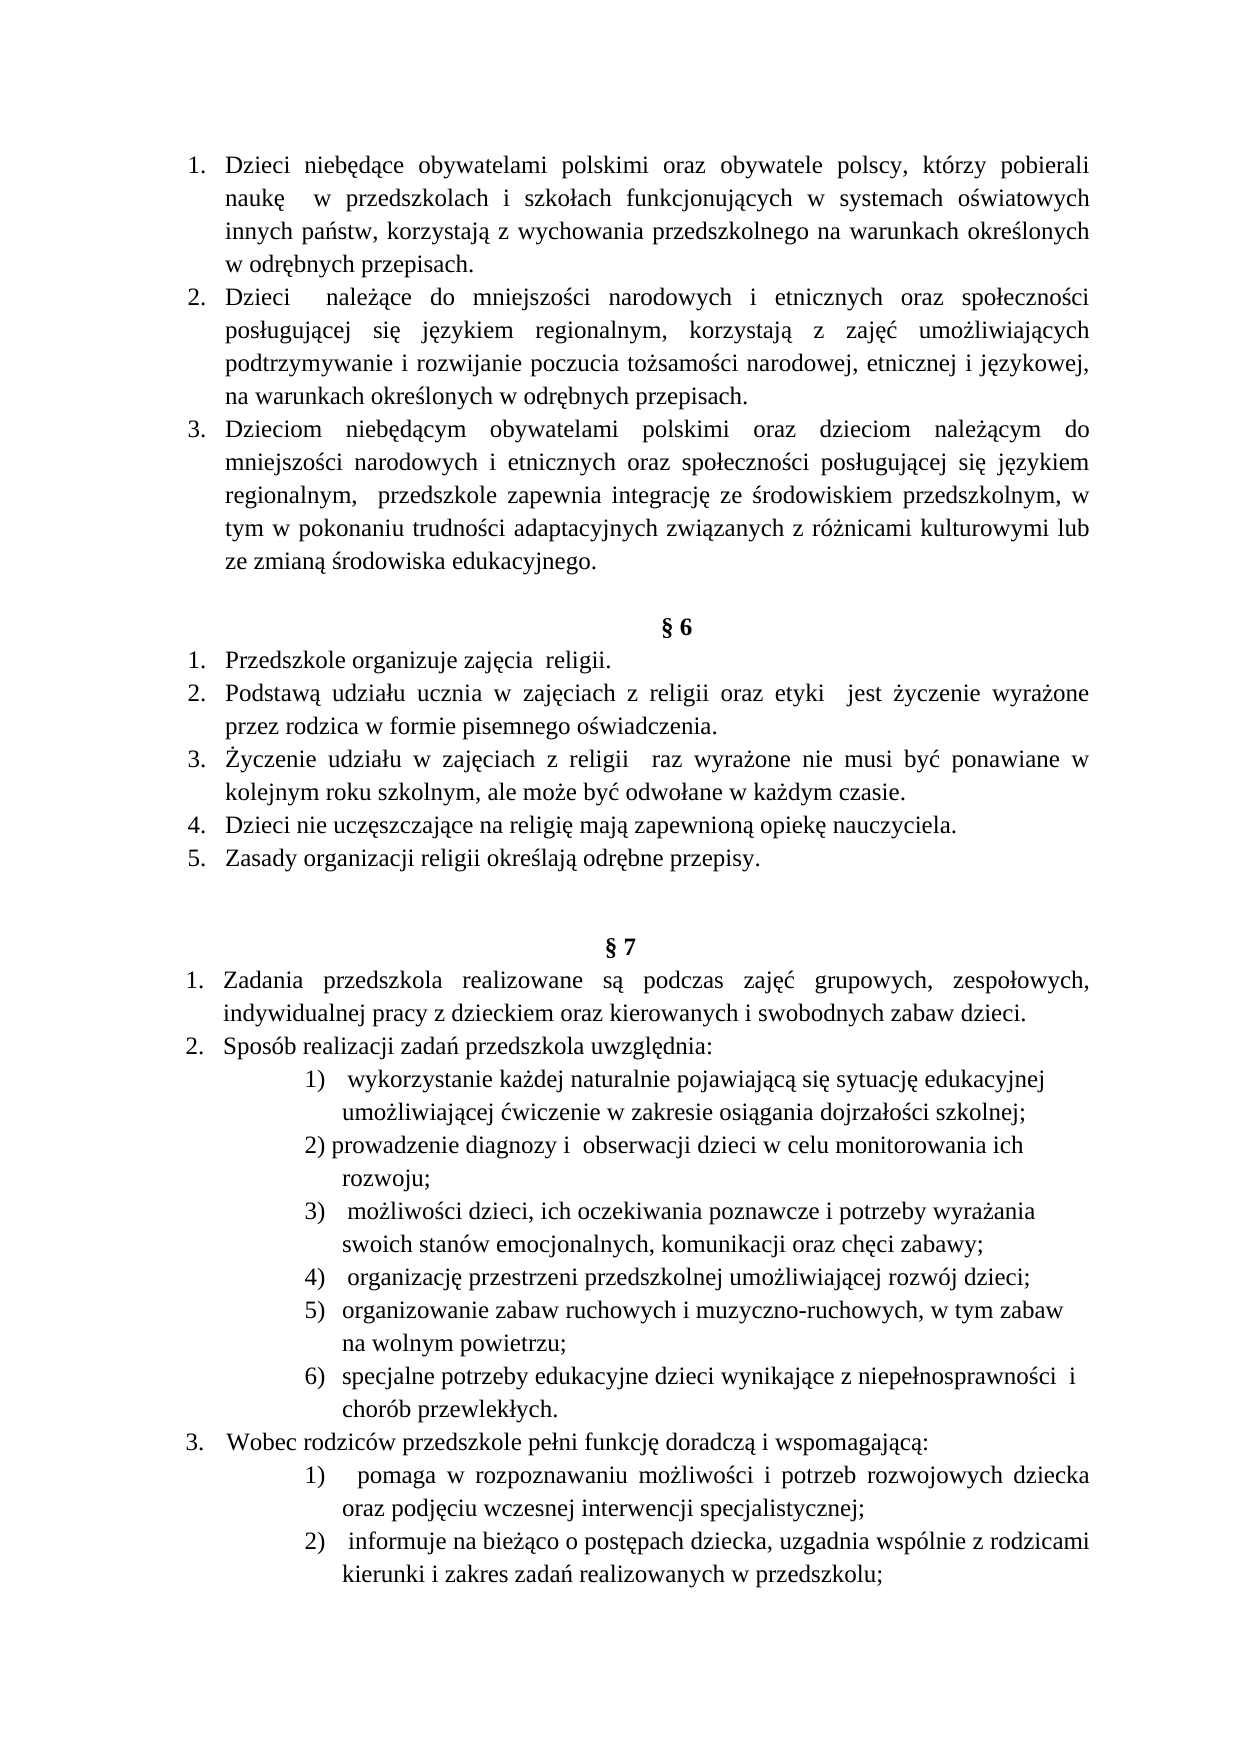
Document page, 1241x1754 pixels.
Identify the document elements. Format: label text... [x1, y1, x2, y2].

text 1) wykorzystanie każdej naturalnie pojawiającą się sytuację edukacyjnej umożliwiającej ćwiczenie w zakresie osiągania dojrzałości szkolnej; [304, 1064, 1090, 1126]
text 3) możliwości dzieci, ich oczekiwania poznawcze i potrzeby wyrażania swoich stanów emocjonalnych, komunikacji oraz chęci zabawy; [304, 1196, 1090, 1258]
text § 7 [150, 932, 1090, 960]
list Życzenie udziału w zajęciach z religii raz wyrażone nie musi być ponawiane w kolejnym roku szkolnym, ale może być odwołane w każdym czasie. [187, 744, 1090, 806]
list Przedszkole organizuje zajęcia religii. [187, 645, 1090, 674]
text 2) informuje na bieżąco o postępach dziecka, uzgadnia wspólnie z rodzicami kierunki i zakres zadań realizowanych w przedszkolu; [304, 1526, 1090, 1588]
text 6) specjalne potrzeby edukacyjne dzieci wynikające z niepełnosprawności i chorób przewlekłych. [304, 1361, 1090, 1423]
text 1. Zadania przedszkola realizowane są podczas zajęć grupowych, zespołowych, indywidualnej pracy z dzieckiem oraz kierowanych i swobodnych zabaw dzieci. [185, 965, 1090, 1026]
text 1) pomaga w rozpoznawaniu możliwości i potrzeb rozwojowych dziecka oraz podjęciu wczesnej interwencji specjalistycznej; [304, 1460, 1090, 1522]
text 2) prowadzenie diagnozy i obserwacji dzieci w celu monitorowania ich rozwoju; [304, 1130, 1090, 1192]
list Dzieciom niebędącym obywatelami polskimi oraz dzieciom należącym do mniejszości narodowych i etnicznych oraz społeczności posługującej się językiem regionalnym, przedszkole zapewnia integrację ze środowiskiem przedszkolnym, w tym w pokonaniu trudności adaptacyjnych związanych z różnicami kulturowymi lub ze zmianą środowiska edukacyjnego. [187, 414, 1090, 575]
list Podstawą udziału ucznia w zajęciach z religii oraz etyki jest życzenie wyrażone przez rodzica w formie pisemnego oświadczenia. [187, 678, 1090, 740]
list Dzieci niebędące obywatelami polskimi oraz obywatele polscy, którzy pobierali naukę w przedszkolach i szkołach funkcjonujących w systemach oświatowych innych państw, korzystają z wychowania przedszkolnego na warunkach określonych w odrębnych przepisach. [187, 150, 1090, 278]
text § 6 [262, 612, 1090, 641]
text 3. Wobec rodziców przedszkole pełni funkcję doradczą i wspomagającą: [185, 1427, 1090, 1456]
list Dzieci należące do mniejszości narodowych i etnicznych oraz społeczności posługującej się językiem regionalnym, korzystają z zajęć umożliwiających podtrzymywanie i rozwijanie poczucia tożsamości narodowej, etnicznej i językowej, na warunkach określonych w odrębnych przepisach. [187, 282, 1090, 410]
text 2. Sposób realizacji zadań przedszkola uwzględnia: [185, 1031, 1090, 1059]
list Dzieci nie uczęszczające na religię mają zapewnioną opiekę nauczyciela. [187, 810, 1090, 839]
list Zasady organizacji religii określają odrębne przepisy. [187, 843, 1090, 872]
text 4) organizację przestrzeni przedszkolnej umożliwiającej rozwój dzieci; [304, 1262, 1090, 1291]
text 5) organizowanie zabaw ruchowych i muzyczno-ruchowych, w tym zabaw na wolnym powietrzu; [304, 1295, 1090, 1357]
